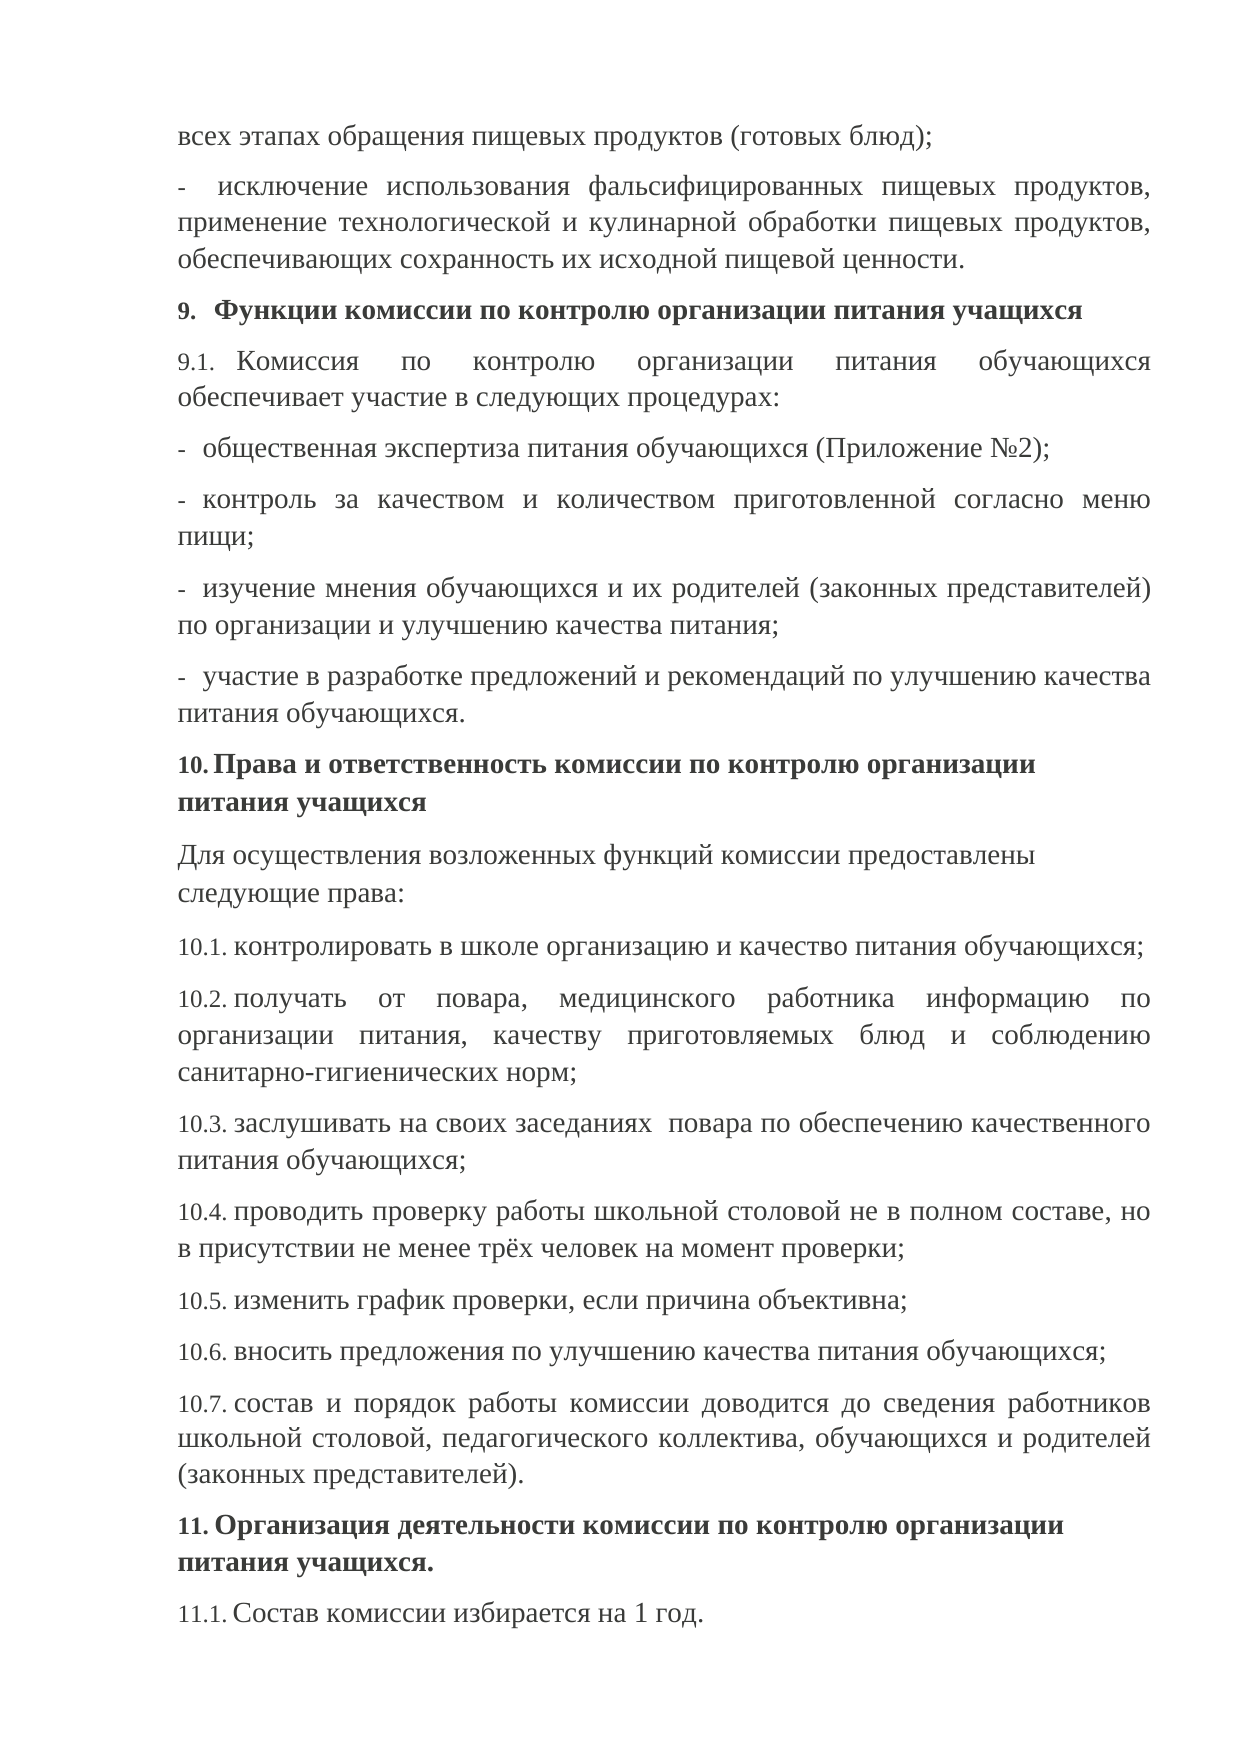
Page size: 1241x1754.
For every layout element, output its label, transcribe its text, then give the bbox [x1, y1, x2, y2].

list состав и порядок работы комиссии доводится до сведения работников школьной столовой, педагогического коллектива, обучающихся и родителей (законных представителей). [177, 1385, 1152, 1490]
list проводить проверку работы школьной столовой не в полном составе, но в присутствии не менее трёх человек на момент проверки; [177, 1193, 1152, 1264]
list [177, 118, 1152, 152]
list контроль за качеством и количеством приготовленной согласно меню пищи; [177, 482, 1152, 552]
list вносить предложения по улучшению качества питания обучающихся; [177, 1333, 1152, 1367]
list Функции комиссии по контролю организации питания учащихся [177, 292, 1152, 325]
list заслушивать на своих заседаниях повара по обеспечению качественного питания обучающихся; [177, 1105, 1152, 1176]
list Комиссия по контролю организации питания обучающихся обеспечивает участие в следующих процедурах: [177, 343, 1152, 413]
list контролировать в школе организацию и качество питания обучающихся; [177, 928, 1152, 962]
list Состав комиссии избирается на 1 год. [177, 1595, 1152, 1629]
list Организация деятельности комиссии по контролю организации питания учащихся. [177, 1507, 1152, 1577]
list участие в разработке предложений и рекомендаций по улучшению качества питания обучающихся. [177, 658, 1152, 729]
list получать от повара, медицинского работника информацию по организации питания, качеству приготовляемых блюд и соблюдению санитарно-гигиенических норм; [177, 980, 1152, 1087]
list изменить график проверки, если причина объективна; [177, 1282, 1152, 1315]
list изучение мнения обучающихся и их родителей (законных представителей) по организации и улучшению качества питания; [177, 570, 1152, 640]
list общественная экспертиза питания обучающихся (Приложение №2); [177, 430, 1152, 464]
list Права и ответственность комиссии по контролю организации питания учащихся [177, 747, 1152, 818]
text Для осуществления возложенных функций комиссии предоставлены следующие права: [177, 837, 1152, 909]
list исключение использования фальсифицированных пищевых продуктов, применение технологической и кулинарной обработки пищевых продуктов, обеспечивающих сохранность их исходной пищевой ценности. [177, 168, 1152, 274]
